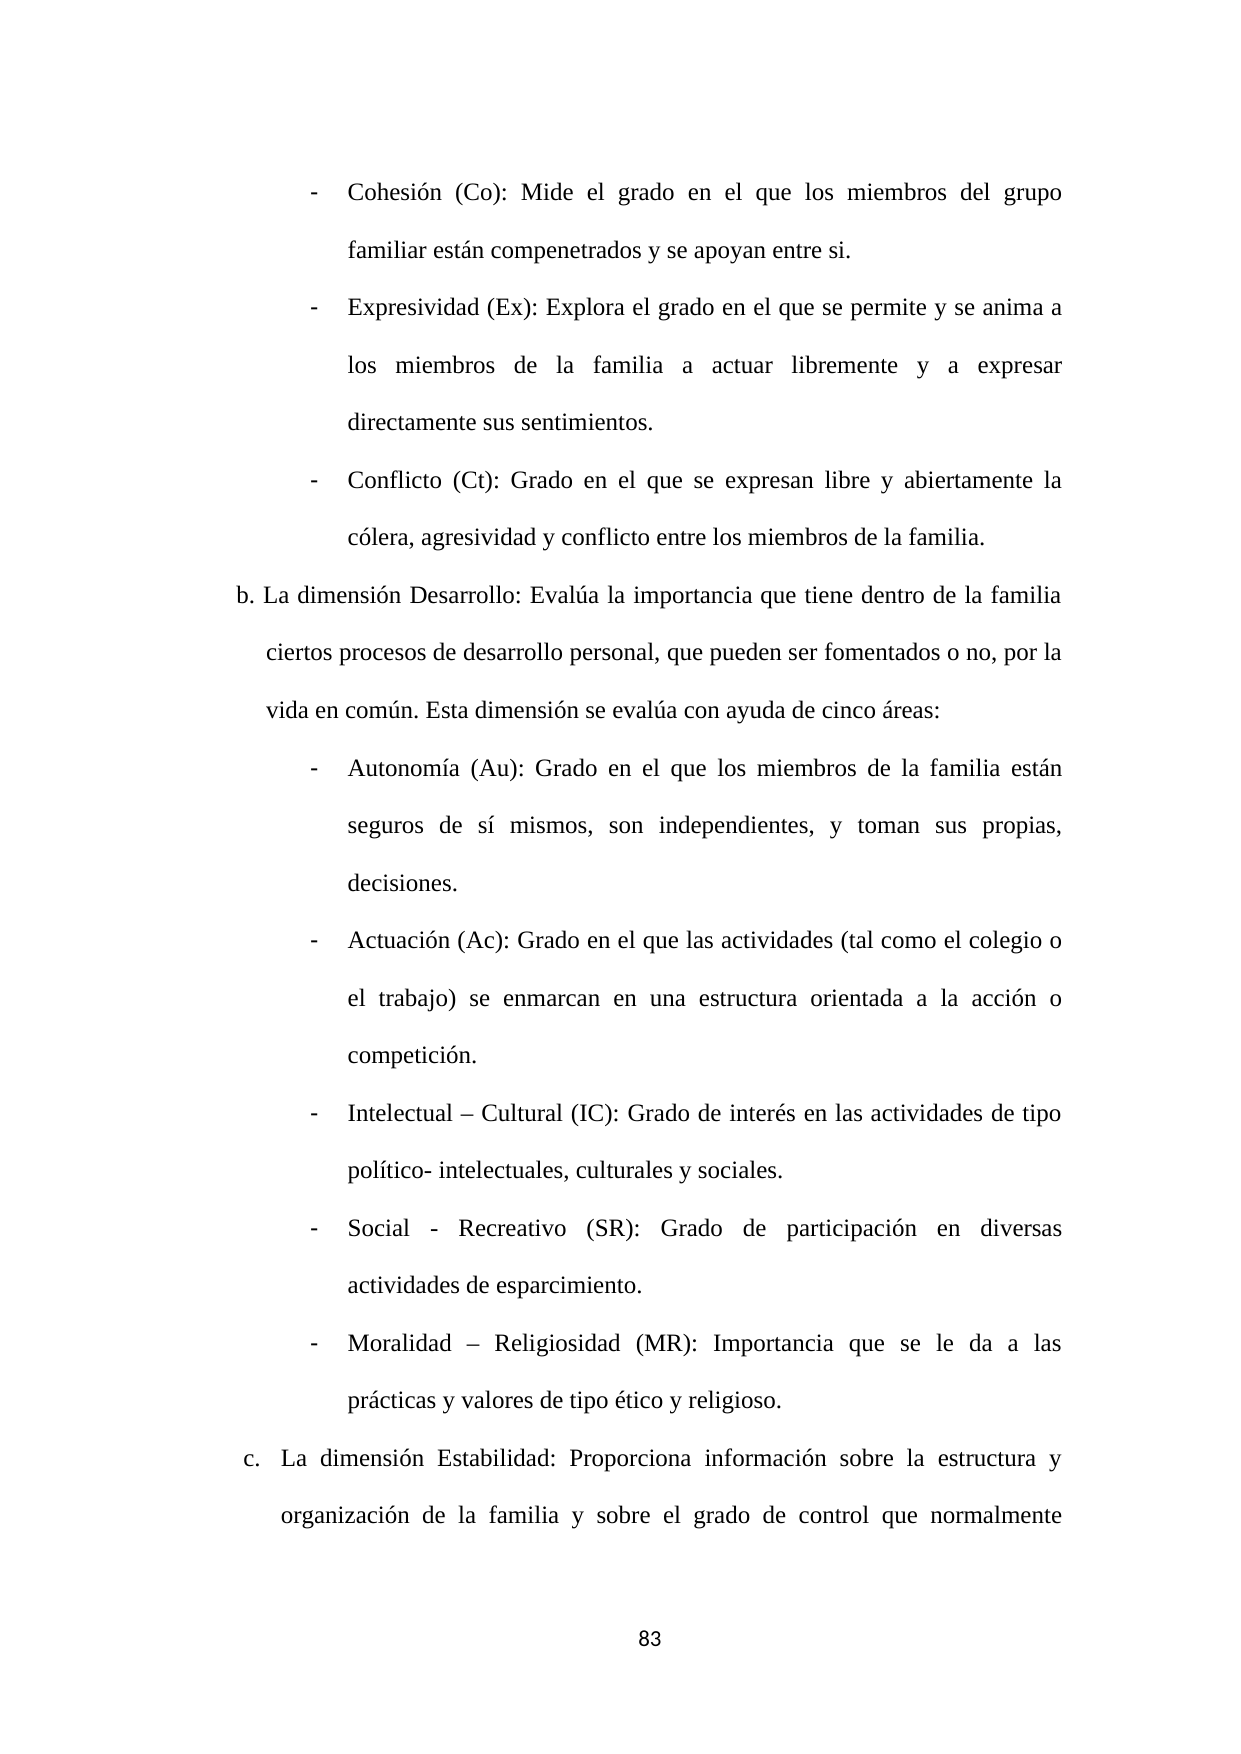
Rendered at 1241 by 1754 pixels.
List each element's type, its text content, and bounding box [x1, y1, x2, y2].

list Autonomía (Au): Grado en el que los miembros de la familia están seguros de sí mismos, son independientes, y toman sus propias, decisiones. [310, 752, 1063, 896]
list Intelectual – Cultural (IC): Grado de interés en las actividades de tipo político- intelectuales, culturales y sociales. [310, 1098, 1063, 1184]
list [243, 1443, 1063, 1529]
text b. La dimensión Desarrollo: Evalúa la importancia que tiene dentro de la familia ciertos procesos de desarrollo personal, que pueden ser fomentados o no, por la vida en común. Esta dimensión se evalúa con ayuda de cinco áreas: [236, 580, 1063, 724]
list Actuación (Ac): Grado en el que las actividades (tal como el colegio o el trabajo) se enmarcan en una estructura orientada a la acción o competición. [310, 925, 1063, 1069]
list Conflicto (Ct): Grado en el que se expresan libre y abiertamente la cólera, agresividad y conflicto entre los miembros de la familia. [310, 465, 1063, 551]
list Cohesión (Co): Mide el grado en el que los miembros del grupo familiar están compenetrados y se apoyan entre si. [310, 177, 1063, 263]
list Moralidad – Religiosidad (MR): Importancia que se le da a las prácticas y valores de tipo ético y religioso. [310, 1328, 1063, 1414]
list Social - Recreativo (SR): Grado de participación en diversas actividades de esparcimiento. [310, 1213, 1063, 1299]
list Expresividad (Ex): Explora el grado en el que se permite y se anima a los miembros de la familia a actuar libremente y a expresar directamente sus sentimientos. [310, 292, 1063, 436]
